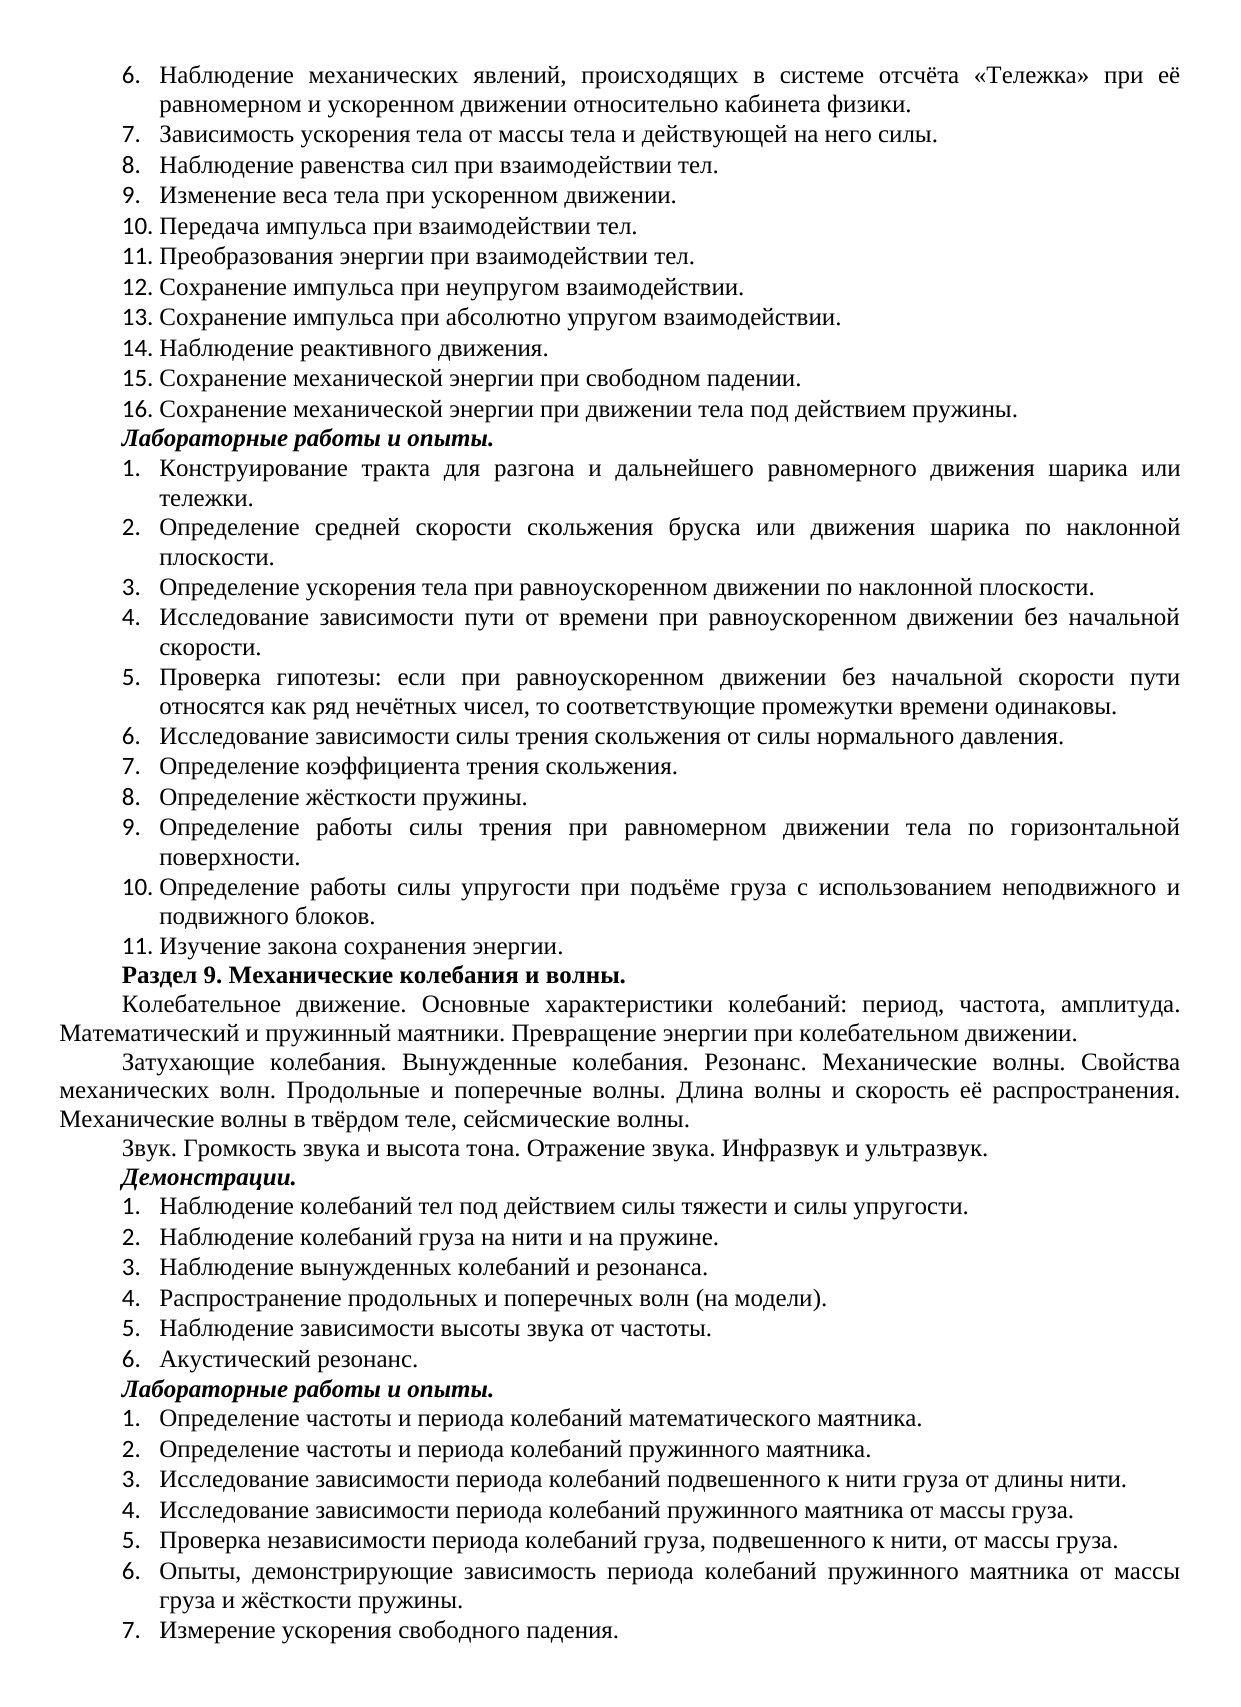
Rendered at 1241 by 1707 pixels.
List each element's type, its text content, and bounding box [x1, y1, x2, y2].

text Колебательное движение. Основные характеристики колебаний: период, частота, амплитуда. Математический и пружинный маятники. Превращение энергии при колебательном движении. [59, 989, 1181, 1047]
text Лабораторные работы и опыты. [59, 1374, 1181, 1402]
list Конструирование тракта для разгона и дальнейшего равномерного движения шарика или тележки. [122, 452, 1181, 512]
text Лабораторные работы и опыты. [59, 423, 1181, 452]
list Наблюдение колебаний тел под действием силы тяжести и силы упругости. [122, 1191, 1181, 1221]
list Сохранение импульса при неупругом взаимодействии. [122, 271, 1181, 301]
text Демонстрации. [59, 1162, 1181, 1191]
list Сохранение механической энергии при свободном падении. [122, 362, 1181, 393]
list Опыты, демонстрирующие зависимость периода колебаний пружинного маятника от массы груза и жёсткости пружины. [122, 1555, 1181, 1614]
list Проверка независимости периода колебаний груза, подвешенного к нити, от массы груза. [122, 1524, 1181, 1555]
list Определение частоты и периода колебаний пружинного маятника. [122, 1433, 1181, 1463]
list Исследование зависимости периода колебаний подвешенного к нити груза от длины нити. [122, 1463, 1181, 1494]
list Акустический резонанс. [122, 1343, 1181, 1374]
list Преобразования энергии при взаимодействии тел. [122, 240, 1181, 271]
list Определение средней скорости скольжения бруска или движения шарика по наклонной плоскости. [122, 512, 1181, 571]
list Наблюдение вынужденных колебаний и резонанса. [122, 1252, 1181, 1282]
list Определение ускорения тела при равноускоренном движении по наклонной плоскости. [122, 571, 1181, 601]
list Наблюдение зависимости высоты звука от частоты. [122, 1313, 1181, 1343]
list Наблюдение механических явлений, происходящих в системе отсчёта «Тележка» при её равномерном и ускоренном движении относительно кабинета физики. [122, 59, 1181, 118]
list Наблюдение колебаний груза на нити и на пружине. [122, 1221, 1181, 1252]
text Затухающие колебания. Вынужденные колебания. Резонанс. Механические волны. Свойства механических волн. Продольные и поперечные волны. Длина волны и скорость её распространения. Механические волны в твёрдом теле, сейсмические волны. [59, 1047, 1181, 1133]
text Звук. Громкость звука и высота тона. Отражение звука. Инфразвук и ультразвук. [59, 1133, 1181, 1162]
list Распространение продольных и поперечных волн (на модели). [122, 1282, 1181, 1313]
list Определение работы силы упругости при подъёме груза с использованием неподвижного и подвижного блоков. [122, 871, 1181, 930]
list Исследование зависимости пути от времени при равноускоренном движении без начальной скорости. [122, 601, 1181, 661]
list Изменение веса тела при ускоренном движении. [122, 179, 1181, 210]
list Определение работы силы трения при равномерном движении тела по горизонтальной поверхности. [122, 811, 1181, 871]
list Сохранение импульса при абсолютно упругом взаимодействии. [122, 301, 1181, 332]
list Изучение закона сохранения энергии. [122, 930, 1181, 961]
list Измерение ускорения свободного падения. [122, 1614, 1181, 1645]
list Наблюдение реактивного движения. [122, 332, 1181, 362]
list Определение жёсткости пружины. [122, 781, 1181, 811]
text Раздел 9. Механические колебания и волны. [59, 961, 1181, 989]
list Наблюдение равенства сил при взаимодействии тел. [122, 149, 1181, 179]
list Зависимость ускорения тела от массы тела и действующей на него силы. [122, 118, 1181, 149]
list Определение частоты и периода колебаний математического маятника. [122, 1402, 1181, 1433]
list Определение коэффициента трения скольжения. [122, 750, 1181, 781]
list Исследование зависимости периода колебаний пружинного маятника от массы груза. [122, 1494, 1181, 1524]
list Передача импульса при взаимодействии тел. [122, 210, 1181, 240]
list Сохранение механической энергии при движении тела под действием пружины. [122, 393, 1181, 423]
list Исследование зависимости силы трения скольжения от силы нормального давления. [122, 720, 1181, 750]
list Проверка гипотезы: если при равноускоренном движении без начальной скорости пути относятся как ряд нечётных чисел, то соответствующие промежутки времени одинаковы. [122, 661, 1181, 720]
